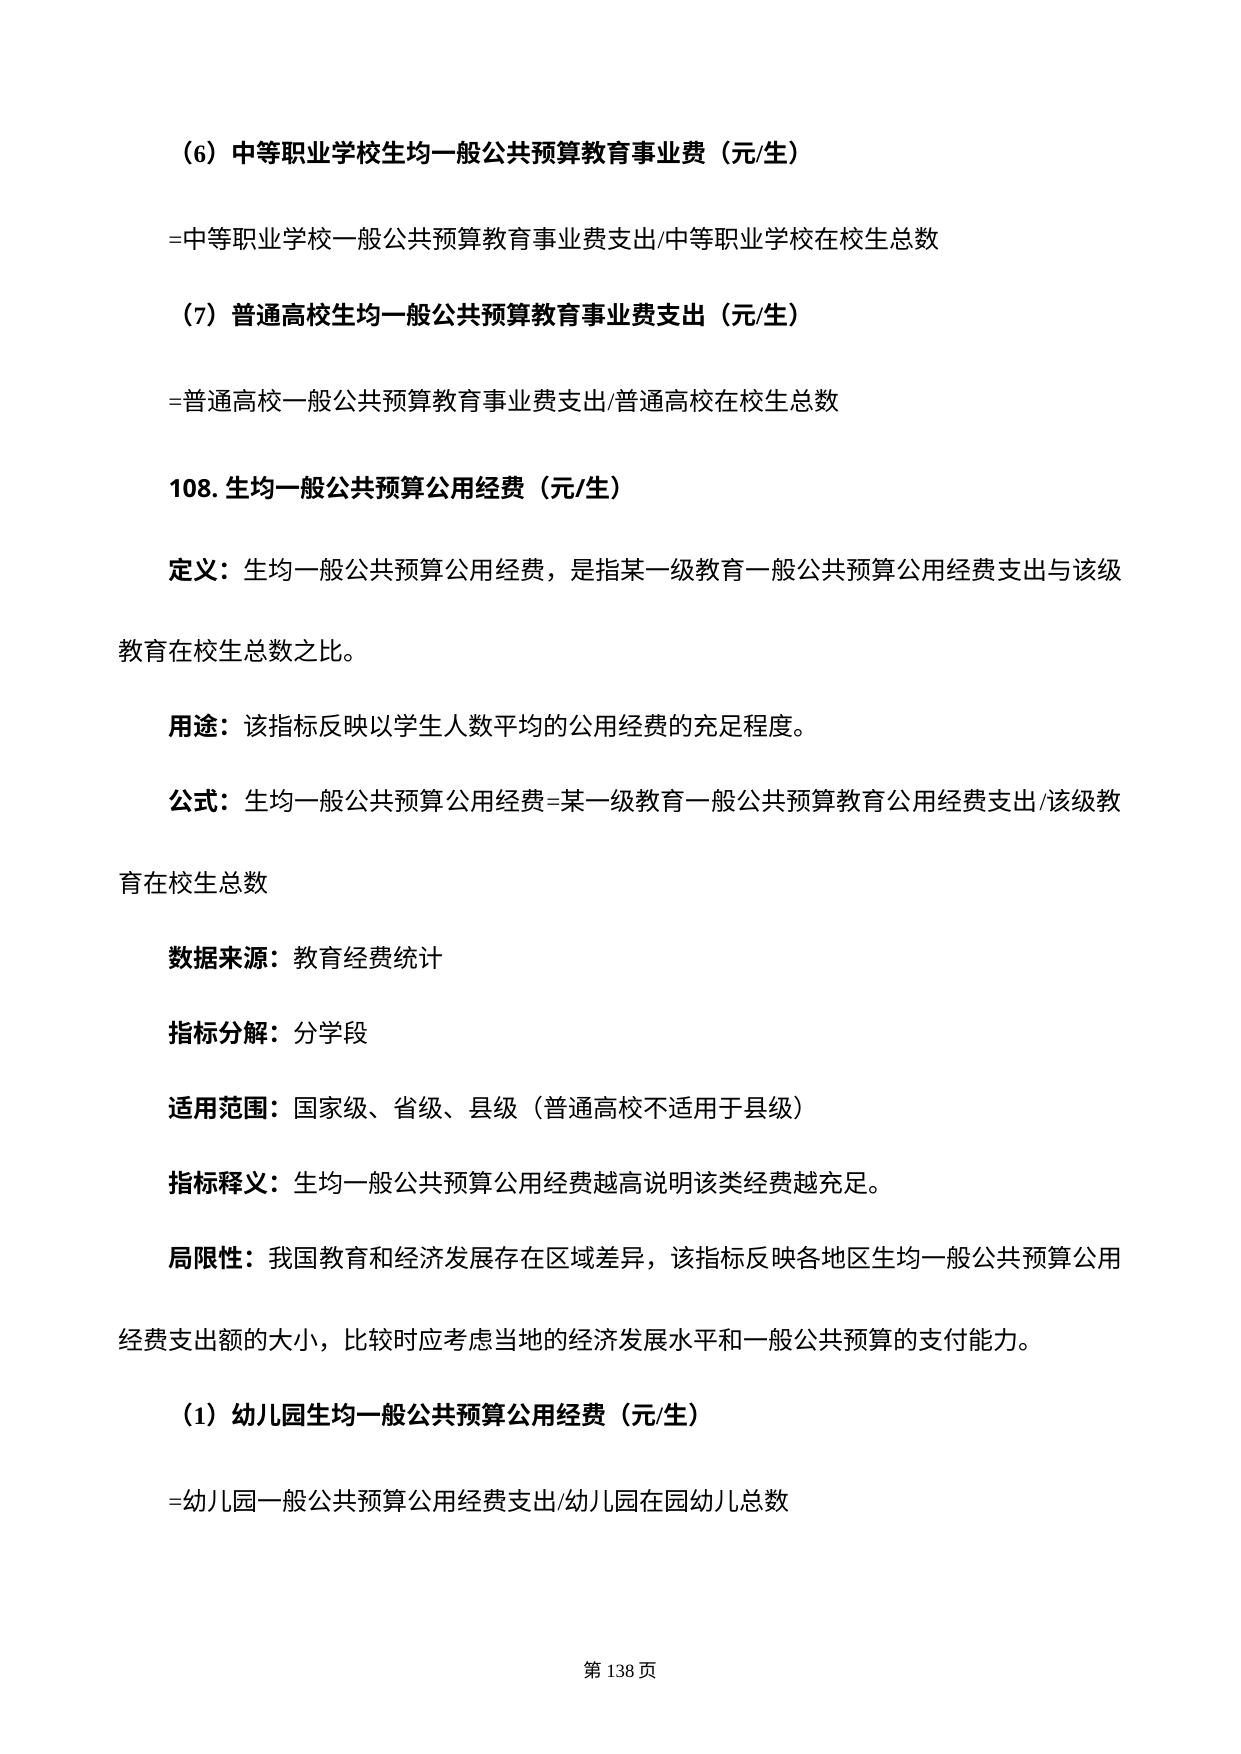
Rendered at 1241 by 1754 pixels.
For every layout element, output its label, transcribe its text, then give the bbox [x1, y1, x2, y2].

text =普通高校一般公共预算教育事业费支出/普通高校在校生总数 [118, 365, 1122, 433]
text 定义：生均一般公共预算公用经费，是指某一级教育一般公共预算公用经费支出与该级教育在校生总数之比。 [118, 534, 1122, 684]
subtitle （7）普通高校生均一般公共预算教育事业费支出（元/生） [118, 279, 1122, 347]
subtitle 108. 生均一般公共预算公用经费（元/生） [118, 453, 1122, 521]
text =中等职业学校一般公共预算教育事业费支出/中等职业学校在校生总数 [118, 204, 1122, 272]
text 数据来源：教育经费统计 [118, 922, 1122, 990]
text 指标释义：生均一般公共预算公用经费越高说明该类经费越充足。 [118, 1148, 1122, 1216]
text 公式：生均一般公共预算公用经费=某一级教育一般公共预算教育公用经费支出/该级教育在校生总数 [118, 766, 1122, 915]
text 局限性：我国教育和经济发展存在区域差异，该指标反映各地区生均一般公共预算公用经费支出额的大小，比较时应考虑当地的经济发展水平和一般公共预算的支付能力。 [118, 1223, 1122, 1372]
text 用途：该指标反映以学生人数平均的公用经费的充足程度。 [118, 691, 1122, 759]
text 适用范围：国家级、省级、县级（普通高校不适用于县级） [118, 1073, 1122, 1141]
text =幼儿园一般公共预算公用经费支出/幼儿园在园幼儿总数 [118, 1466, 1122, 1533]
text 指标分解：分学段 [118, 998, 1122, 1066]
subtitle （6）中等职业学校生均一般公共预算教育事业费（元/生） [118, 118, 1122, 186]
subtitle （1）幼儿园生均一般公共预算公用经费（元/生） [118, 1379, 1122, 1447]
